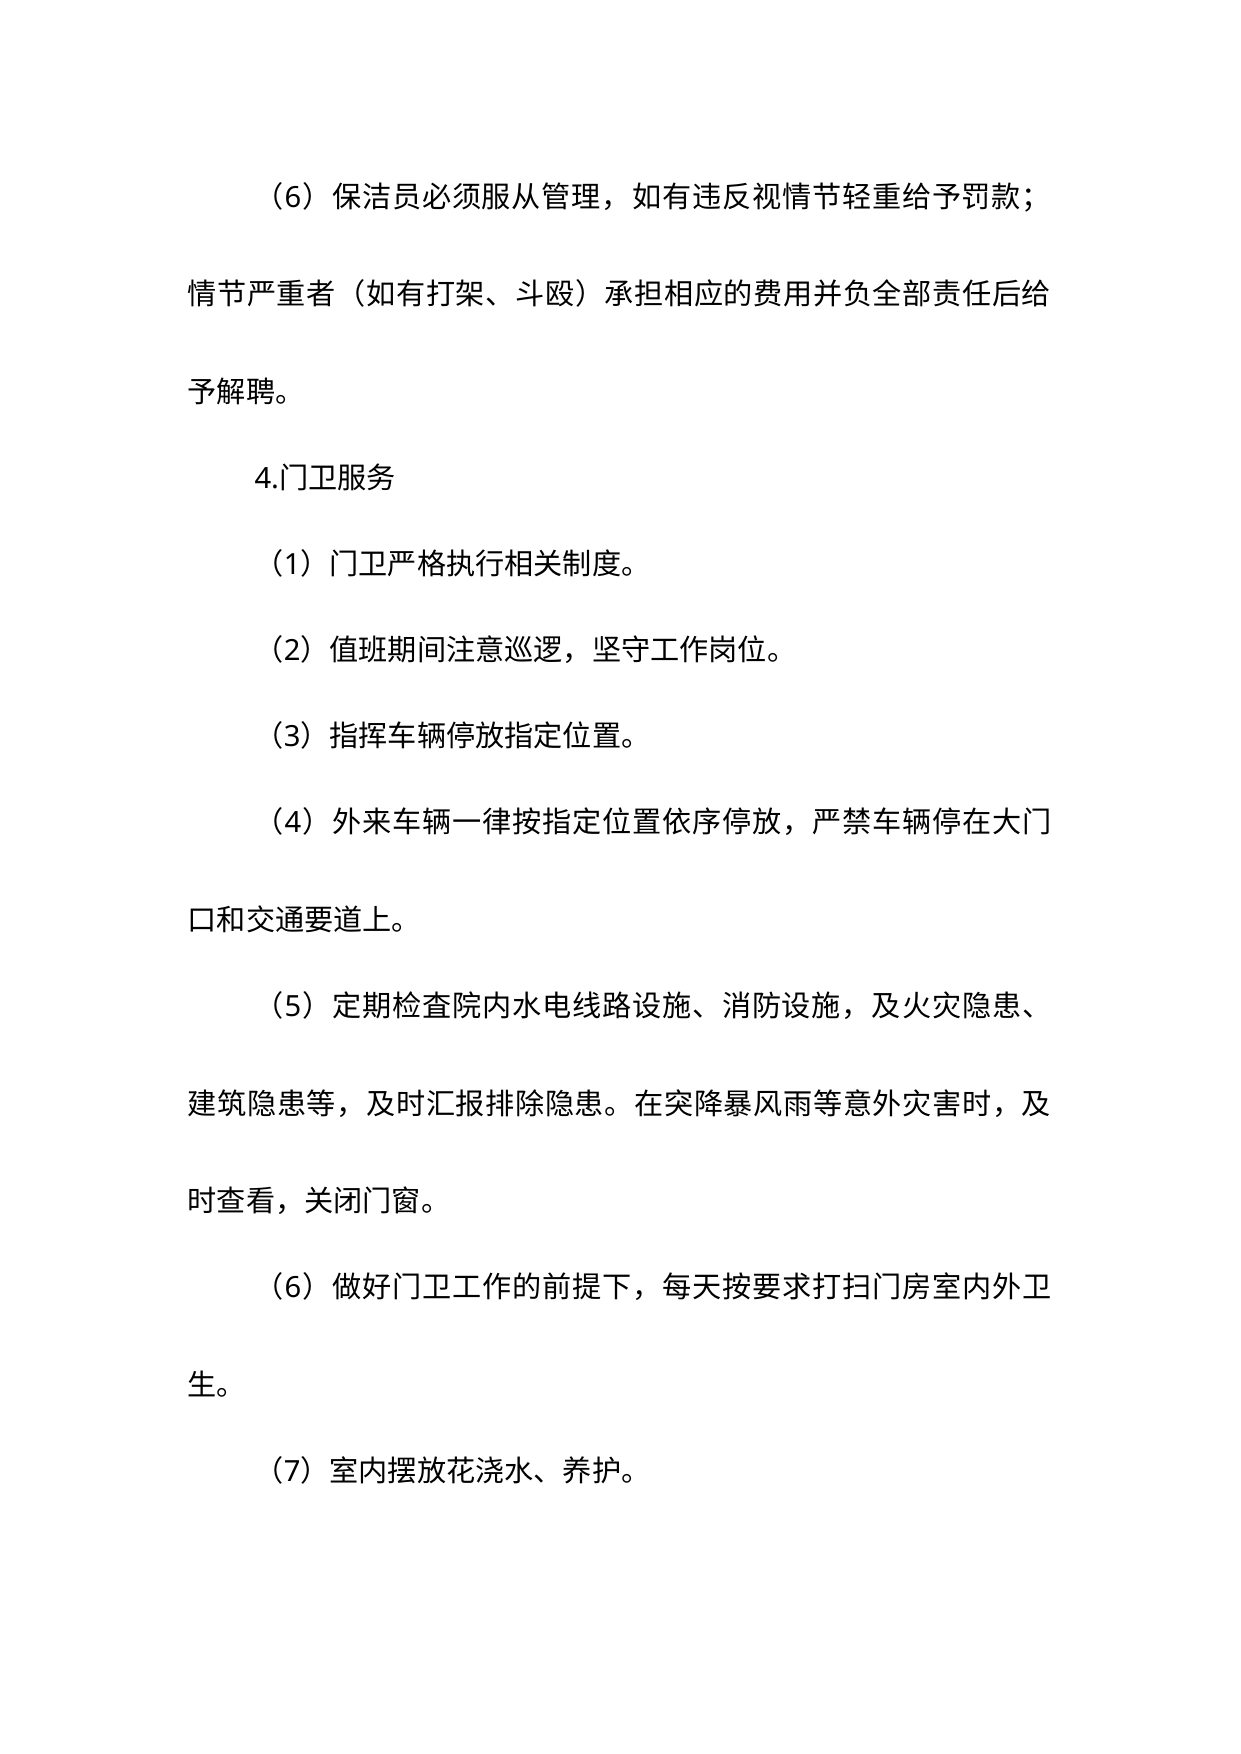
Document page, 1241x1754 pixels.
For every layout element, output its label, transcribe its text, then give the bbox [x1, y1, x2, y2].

text （1）门卫严格执行相关制度。 [187, 529, 1053, 594]
text （6）保洁员必须服从管理，如有违反视情节轻重给予罚款；情节严重者（如有打架、斗殴）承担相应的费用并负全部责任后给予解聘。 [187, 162, 1053, 422]
text （5）定期检査院内水电线路设施、消防设施，及火灾隐患、建筑隐患等，及时汇报排除隐患。在突降暴风雨等意外灾害时，及时查看，关闭门窗。 [187, 971, 1053, 1231]
text （6）做好门卫工作的前提下，每天按要求打扫门房室内外卫生。 [187, 1252, 1053, 1415]
text （4）外来车辆一律按指定位置依序停放，严禁车辆停在大门口和交通要道上。 [187, 788, 1053, 950]
text （3）指挥车辆停放指定位置。 [187, 702, 1053, 767]
text （2）值班期间注意巡逻，坚守工作岗位。 [187, 615, 1053, 680]
text 4.门卫服务 [187, 443, 1053, 508]
text （7）室内摆放花浇水、养护。 [187, 1436, 1053, 1501]
